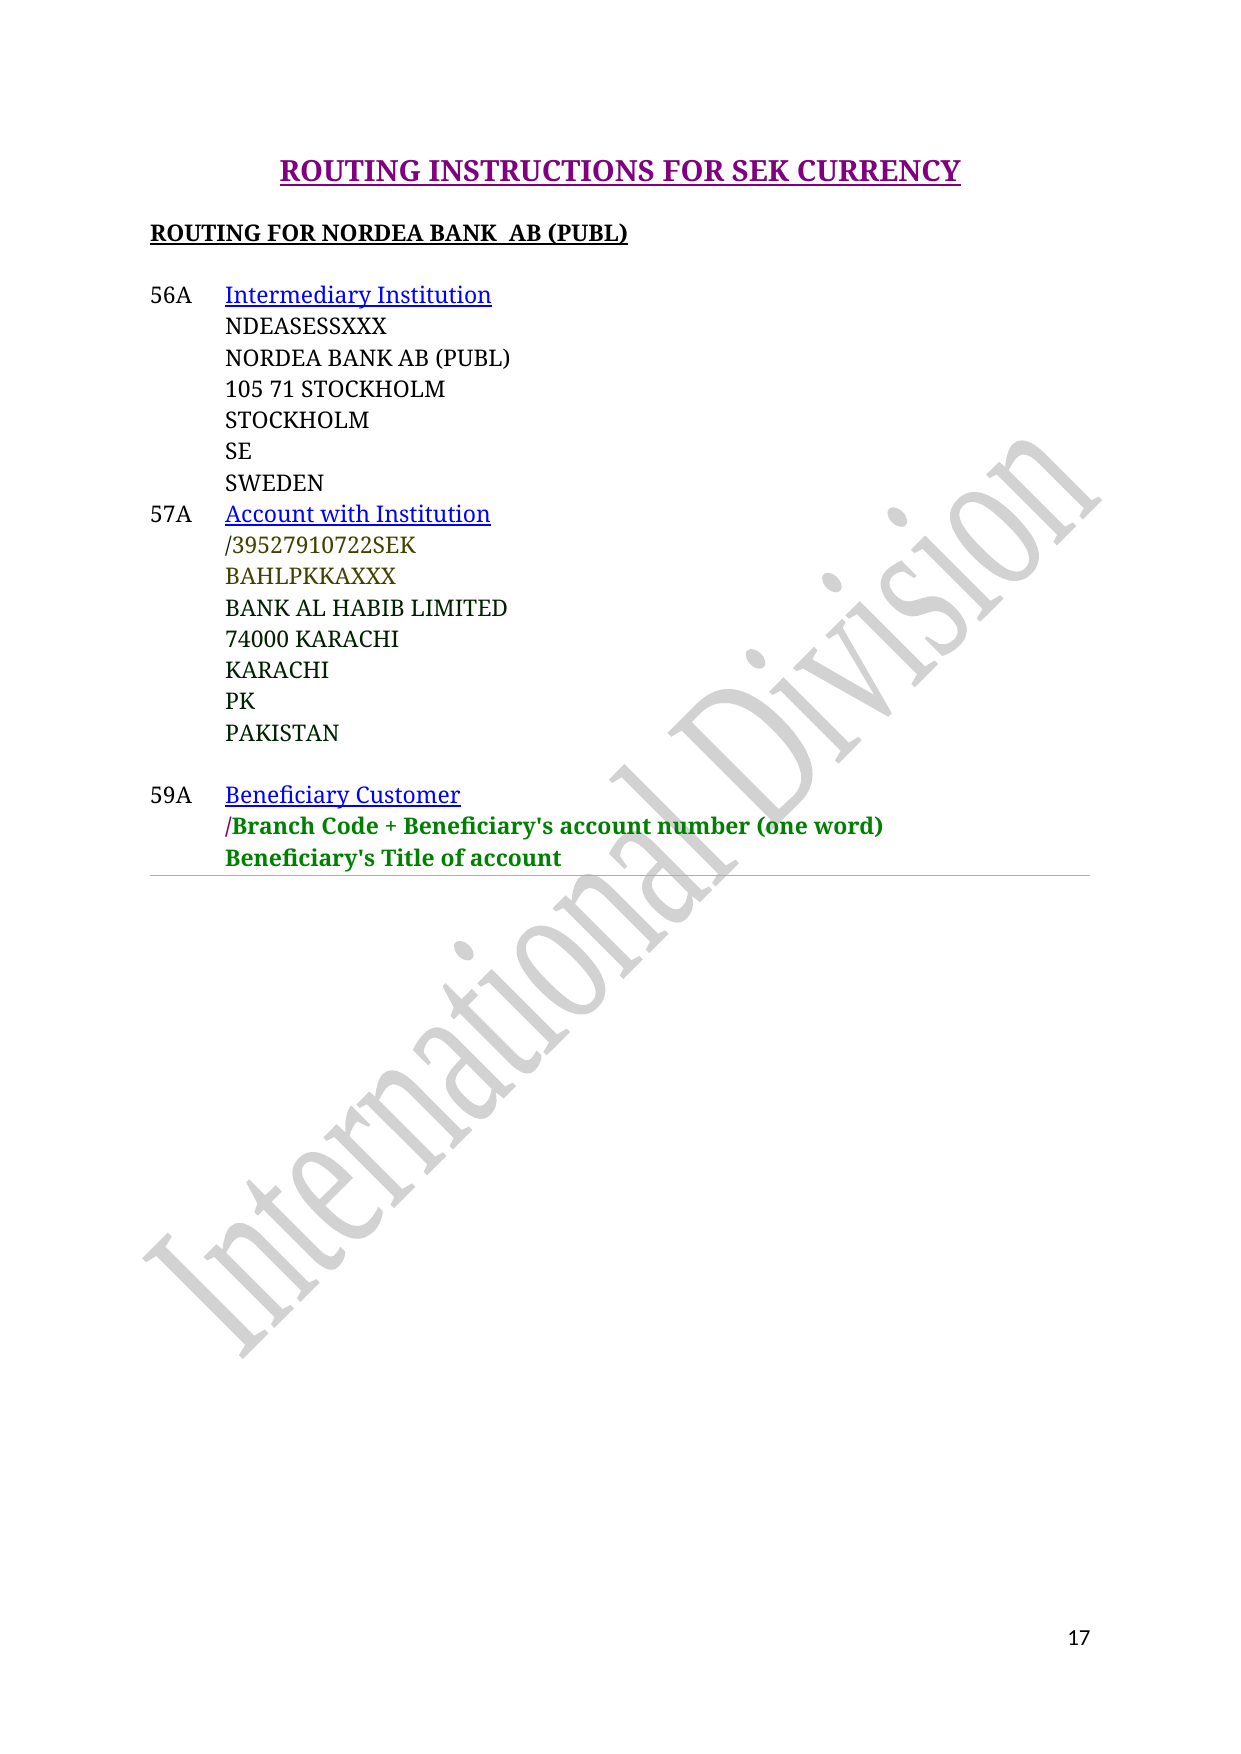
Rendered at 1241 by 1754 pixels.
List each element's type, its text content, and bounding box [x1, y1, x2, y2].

text Beneficiary's Title of account [150, 841, 1090, 875]
text 105 71 STOCKHOLM [150, 373, 1090, 404]
text STOCKHOLM [150, 404, 1090, 435]
text ROUTING INSTRUCTIONS FOR SEK CURRENCY [150, 150, 1090, 190]
text 59A Beneficiary Customer [150, 779, 1090, 810]
text NDEASESSXXX [150, 310, 1090, 341]
text /39527910722SEK [150, 529, 1090, 560]
text SWEDEN [150, 466, 1090, 498]
text NORDEA BANK AB (PUBL) [150, 341, 1090, 373]
text PK [150, 685, 1090, 716]
text SE [150, 435, 1090, 466]
text PAKISTAN [150, 716, 1090, 748]
text 56A Intermediary Institution [150, 279, 1090, 310]
text BAHLPKKAXXX [150, 560, 1090, 591]
text /Branch Code + Beneficiary's account number (one word) [150, 810, 1090, 841]
text 57A Account with Institution [150, 498, 1090, 529]
text BANK AL HABIB LIMITED [150, 591, 1090, 623]
text 74000 KARACHI [150, 623, 1090, 654]
text ROUTING FOR NORDEA BANK AB (PUBL) [150, 216, 1090, 248]
text KARACHI [150, 654, 1090, 685]
